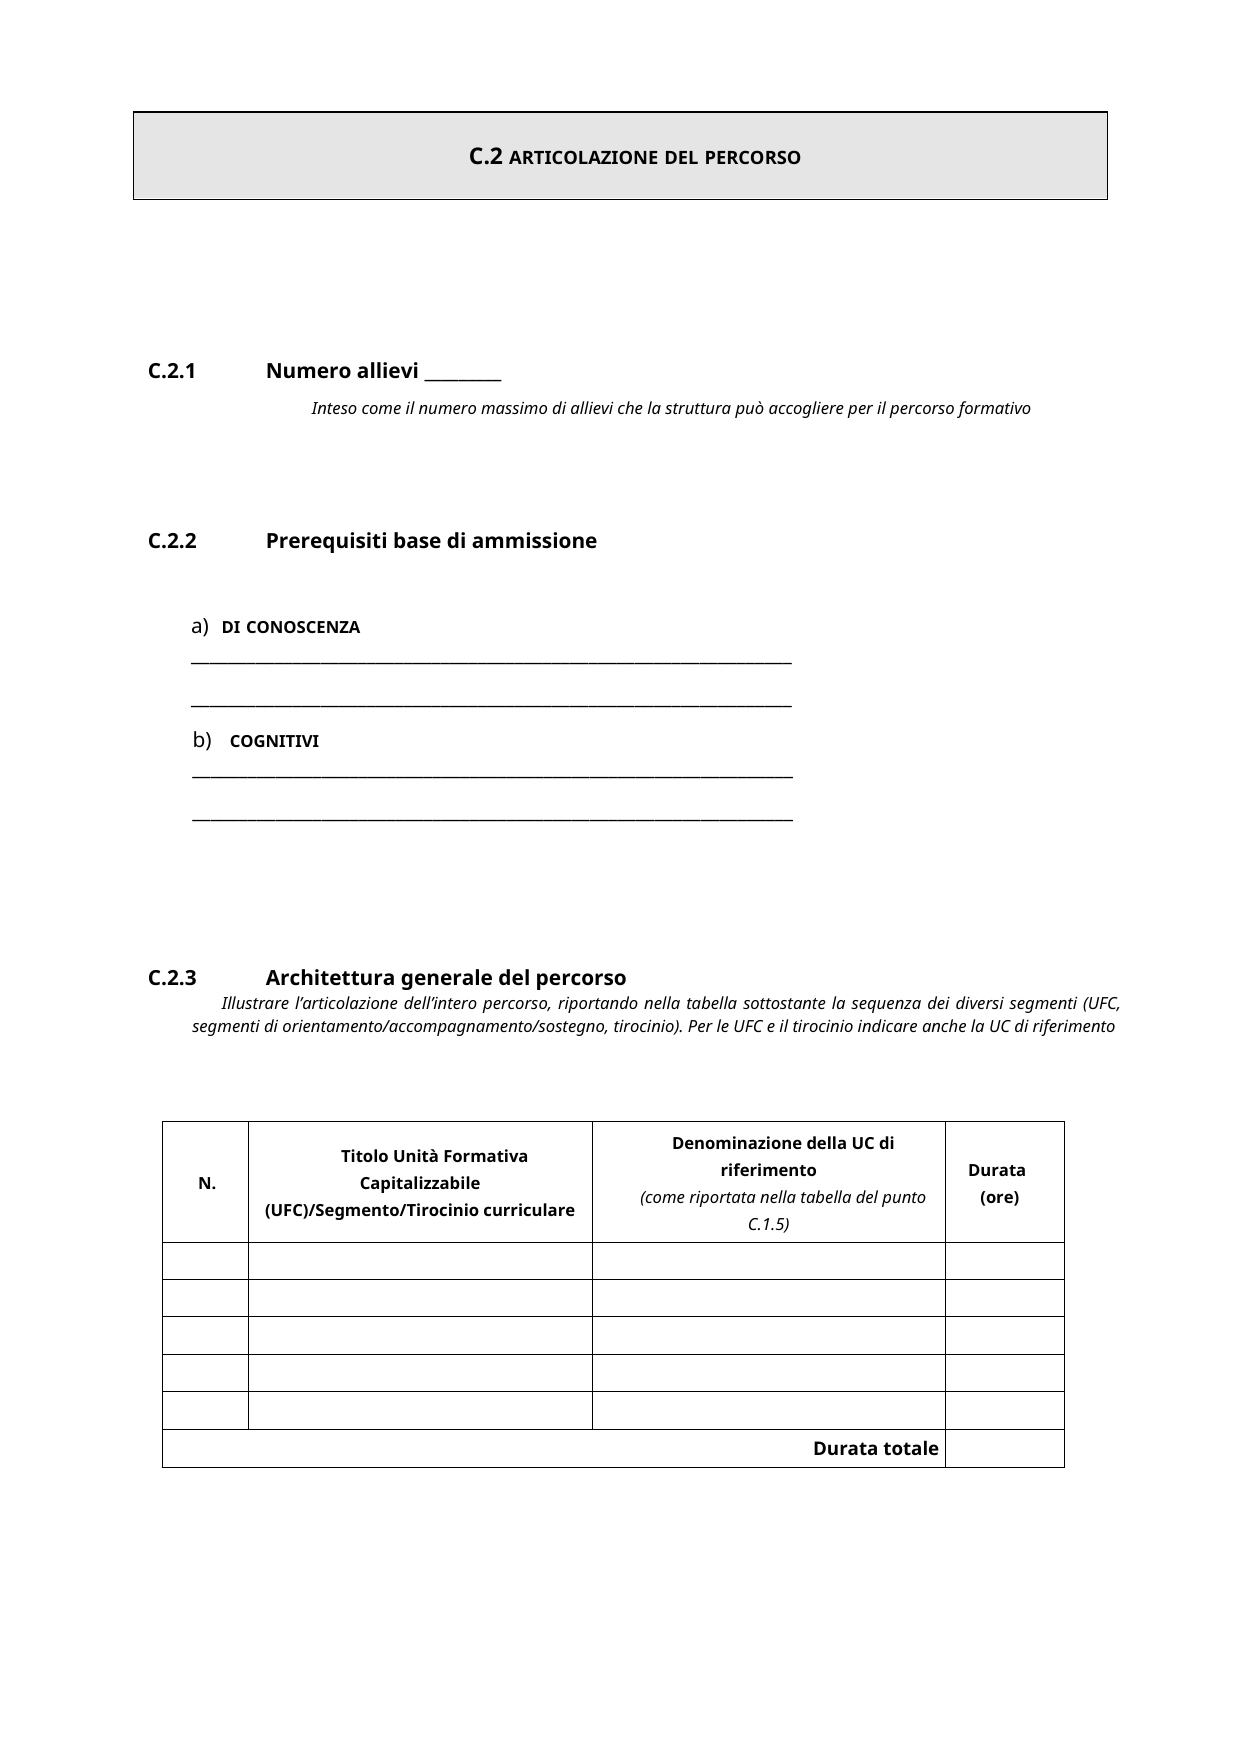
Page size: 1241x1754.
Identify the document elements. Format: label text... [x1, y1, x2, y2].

table_cell [593, 1317, 945, 1354]
table_header Durata (ore) [946, 1122, 1064, 1242]
table_cell [593, 1280, 945, 1316]
table_cell [163, 1392, 248, 1429]
text _________________________________________________________________ [192, 753, 1122, 782]
table_header Titolo Unità Formativa Capitalizzabile (UFC)/Segmento/Tirocinio curriculare [249, 1122, 592, 1242]
table_cell [249, 1317, 592, 1354]
table_cell [946, 1355, 1064, 1391]
text C.2.2 Prerequisiti base di ammissione [118, 526, 1122, 554]
text _________________________________________________________________ [191, 682, 1122, 711]
table_cell [163, 1280, 248, 1316]
list di conoscenza [191, 611, 1122, 639]
table_cell [946, 1317, 1064, 1354]
table_header C.2 articolazione del percorso [134, 113, 1107, 198]
table_cell [593, 1355, 945, 1391]
table_cell [946, 1280, 1064, 1316]
table_header N. [163, 1122, 248, 1242]
table_cell [163, 1355, 248, 1391]
table_cell [946, 1430, 1064, 1467]
text _________________________________________________________________ [191, 639, 1122, 668]
table_cell [249, 1280, 592, 1316]
list cognitivi [192, 725, 1122, 753]
text _________________________________________________________________ [192, 796, 1122, 824]
table_cell [946, 1243, 1064, 1279]
text Inteso come il numero massimo di allievi che la struttura può accogliere per il percorso formativo [192, 397, 1122, 419]
table_cell [163, 1243, 248, 1279]
table_cell [249, 1392, 592, 1429]
table_cell [249, 1355, 592, 1391]
text C.2.3 Architettura generale del percorso [118, 963, 1122, 992]
table_cell [593, 1392, 945, 1429]
table_cell [249, 1243, 592, 1279]
text Illustrare l’articolazione dell’intero percorso, riportando nella tabella sottostante la sequenza dei diversi segmenti (UFC, segmenti di orientamento/accompagnamento/sostegno, tirocinio). Per le UFC e il tirocinio indicare anche la UC di riferimento [192, 992, 1122, 1037]
table_cell [946, 1392, 1064, 1429]
table_cell [593, 1243, 945, 1279]
table_cell Durata totale [163, 1430, 945, 1467]
text C.2.1 Numero allievi _________ [118, 356, 1122, 384]
table_cell [163, 1317, 248, 1354]
table_header Denominazione della UC di riferimento (come riportata nella tabella del punto C.1.5) [593, 1122, 945, 1242]
